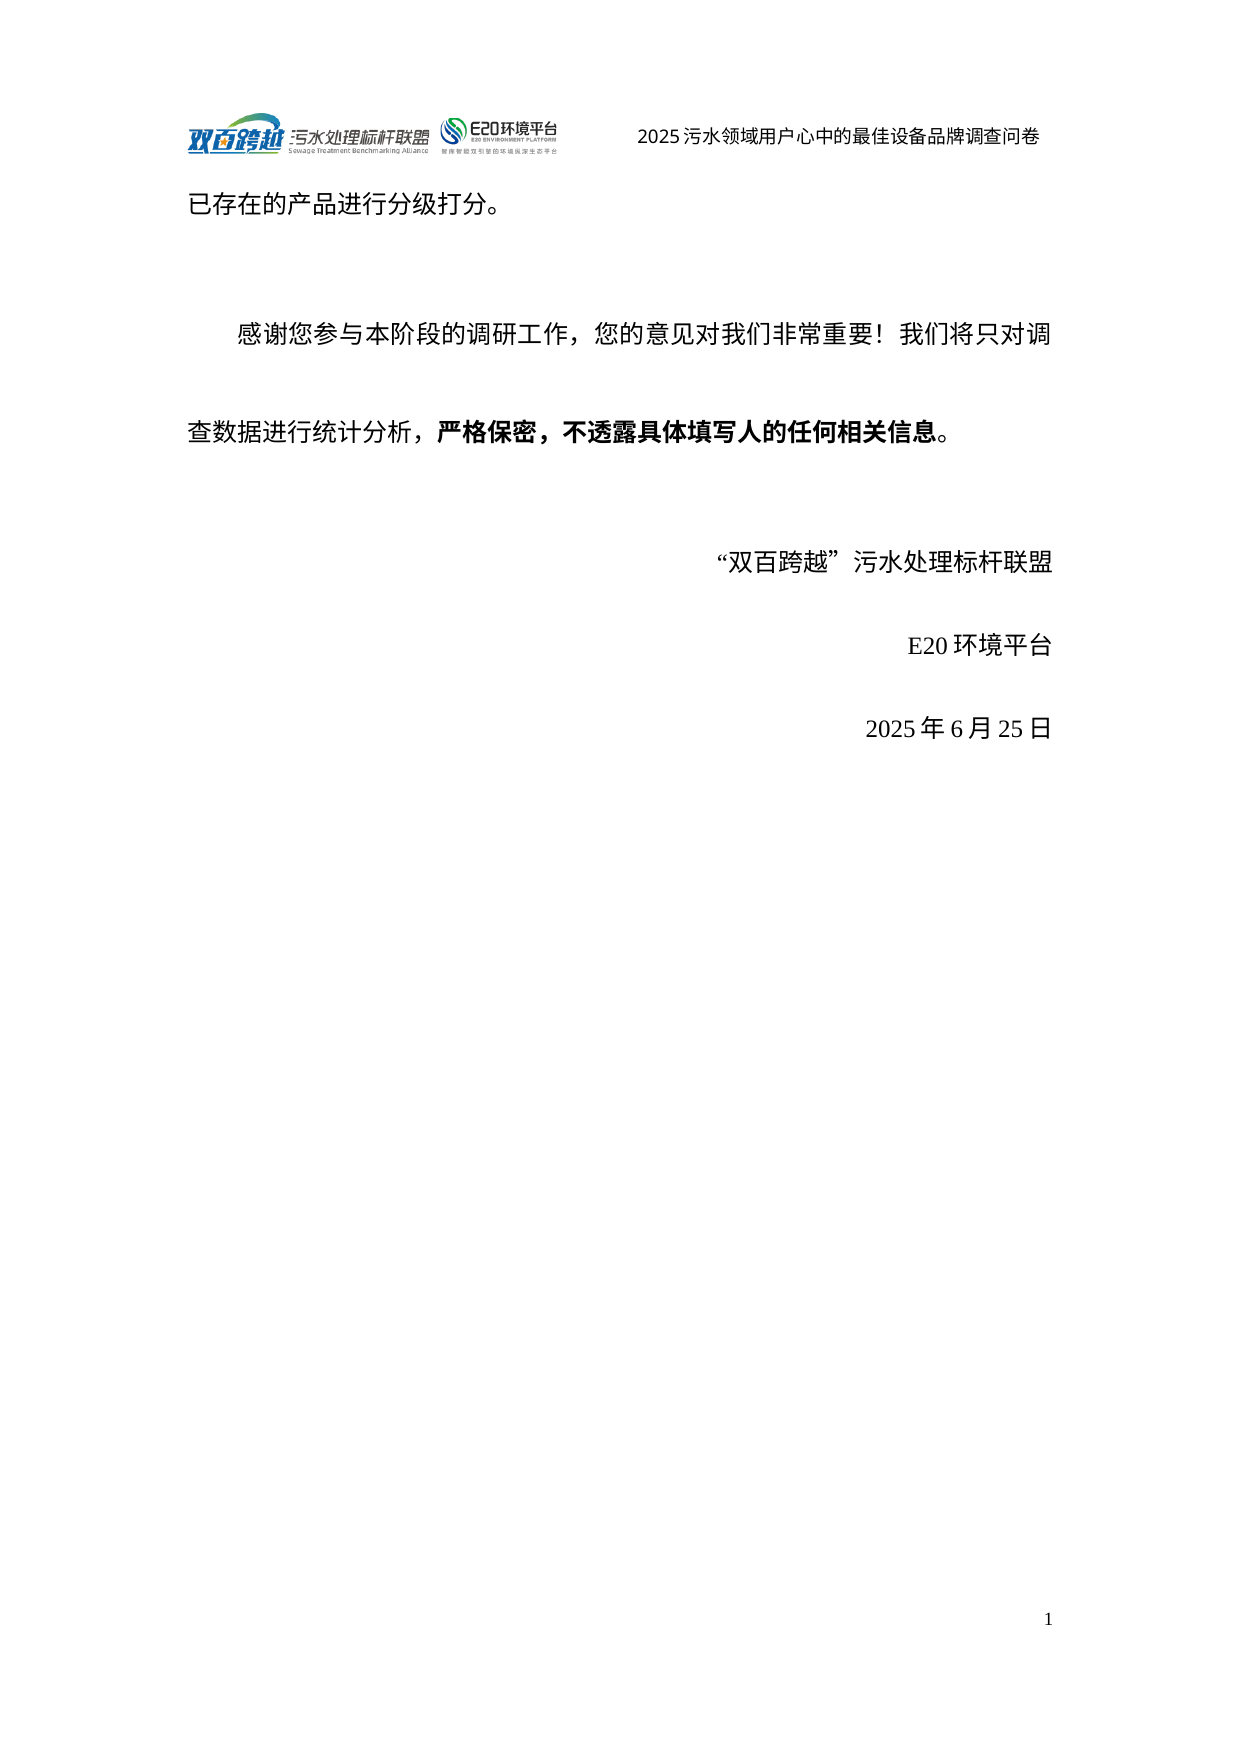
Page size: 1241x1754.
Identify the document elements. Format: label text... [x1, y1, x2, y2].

text 目前，基于标杆水厂、水务集团、行业专家推荐，双百联盟已经完成优秀产品品牌库建设。目前正在开展设备产品分级分类评价评级工作，即对品牌库已存在的产品进行分级打分。 [187, 170, 1053, 235]
text E20环境平台 [187, 611, 1053, 676]
text “双百跨越”污水处理标杆联盟 [187, 528, 1053, 593]
text 2025年6月25日 [187, 694, 1053, 759]
picture [440, 118, 557, 154]
picture [187, 113, 430, 154]
text 感谢您参与本阶段的调研工作，您的意见对我们非常重要！我们将只对调查数据进行统计分析，严格保密，不透露具体填写人的任何相关信息。 [187, 300, 1053, 463]
